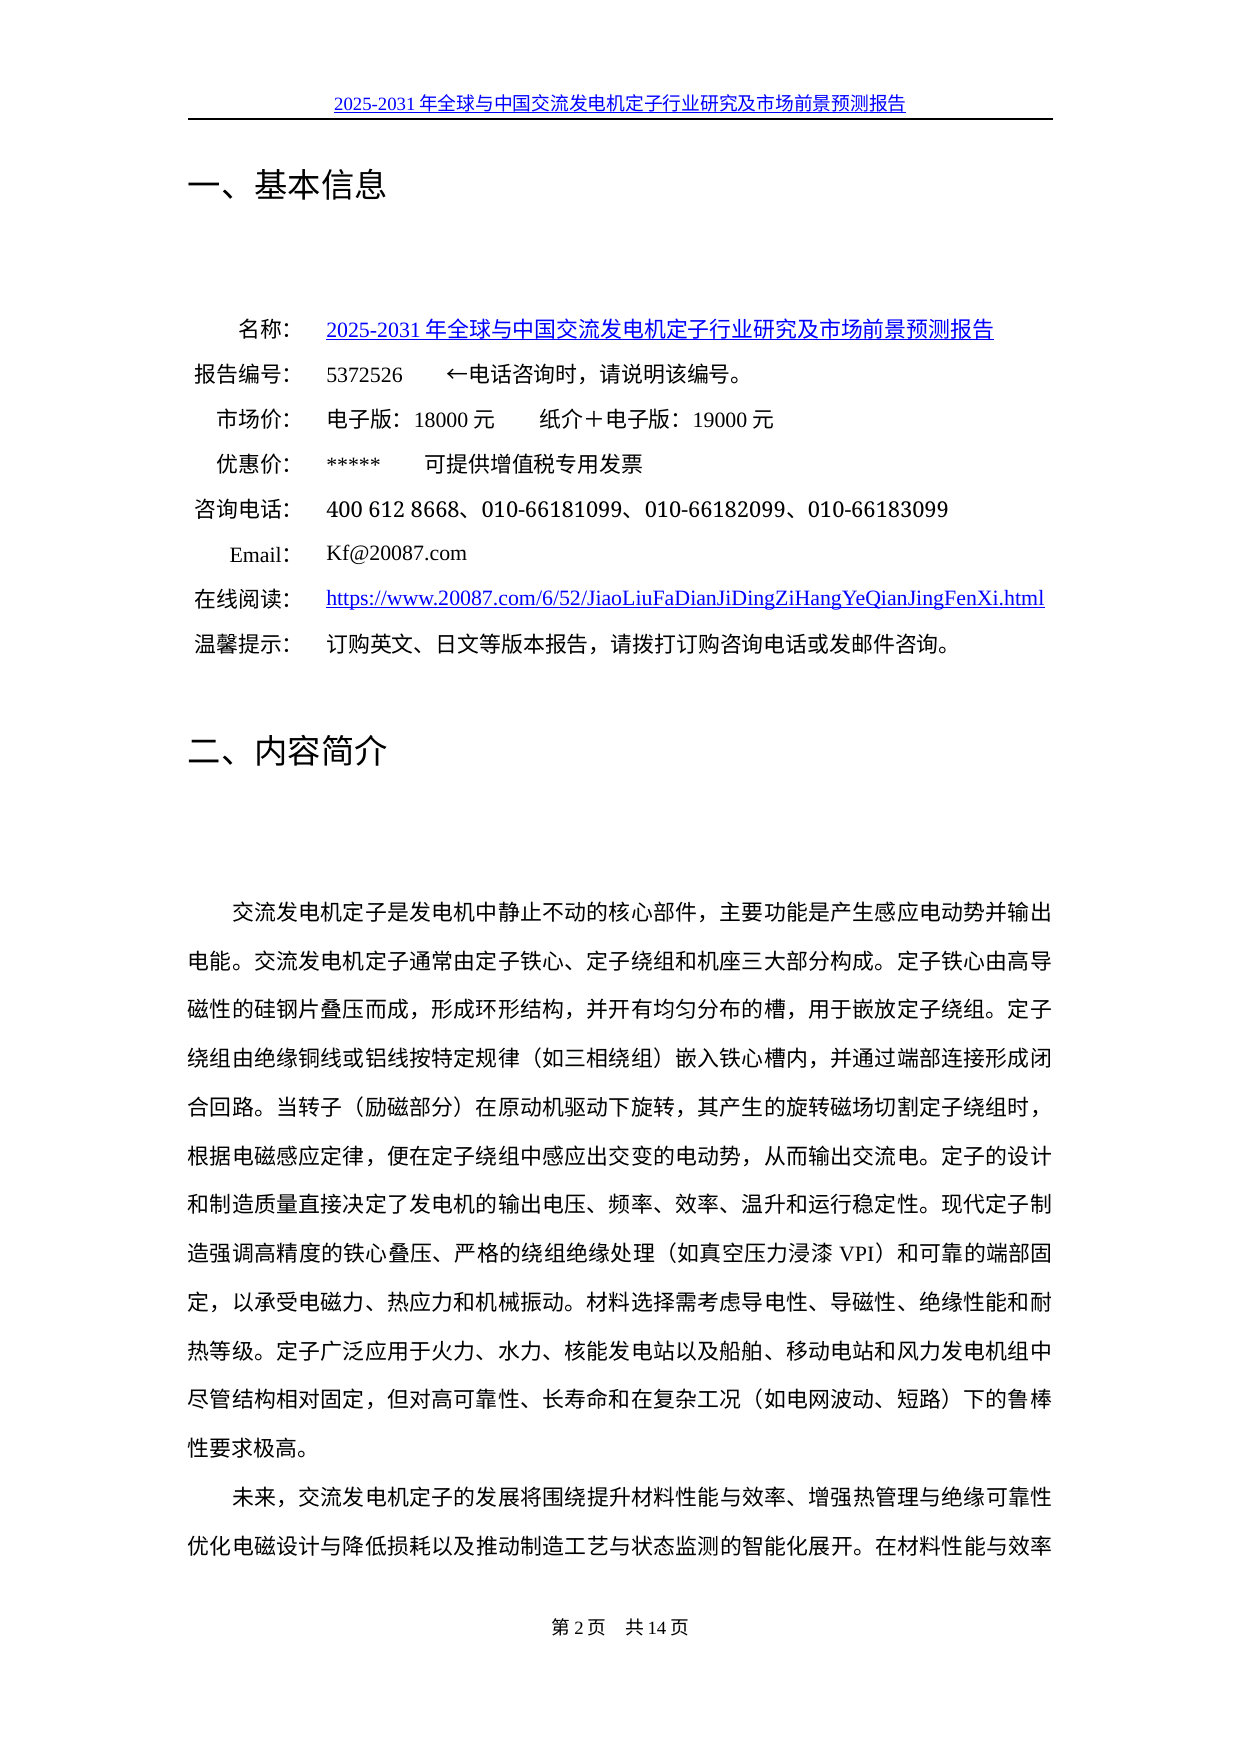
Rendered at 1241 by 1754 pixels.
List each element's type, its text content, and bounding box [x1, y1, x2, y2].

table_cell Email： [167, 537, 315, 582]
table_cell [315, 582, 1073, 627]
table_cell 电子版：18000 元 纸介＋电子版：19000 元 [315, 402, 1073, 447]
table_cell 温馨提示： [167, 627, 315, 672]
table_cell 订购英文、日文等版本报告，请拨打订购咨询电话或发邮件咨询。 [315, 627, 1073, 672]
table_cell 咨询电话： [167, 492, 315, 537]
table_cell 市场价： [167, 402, 315, 447]
table_header 2025-2031年全球与中国交流发电机定子行业研究及市场前景预测报告 [315, 312, 1073, 357]
title 一、基本信息 [187, 150, 1053, 215]
title 二、内容简介 [187, 717, 1053, 782]
table_header 名称： [167, 312, 315, 357]
table_cell ***** 可提供增值税专用发票 [315, 447, 1073, 492]
table_cell 400 612 8668、010-66181099、010-66182099、010-66183099 [315, 492, 1073, 537]
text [187, 894, 1053, 1561]
table_cell Kf@20087.com [315, 537, 1073, 582]
table_cell 5372526 ←电话咨询时，请说明该编号。 [315, 357, 1073, 402]
table_cell 在线阅读： [167, 582, 315, 627]
table_cell 报告编号： [167, 357, 315, 402]
table_cell 优惠价： [167, 447, 315, 492]
